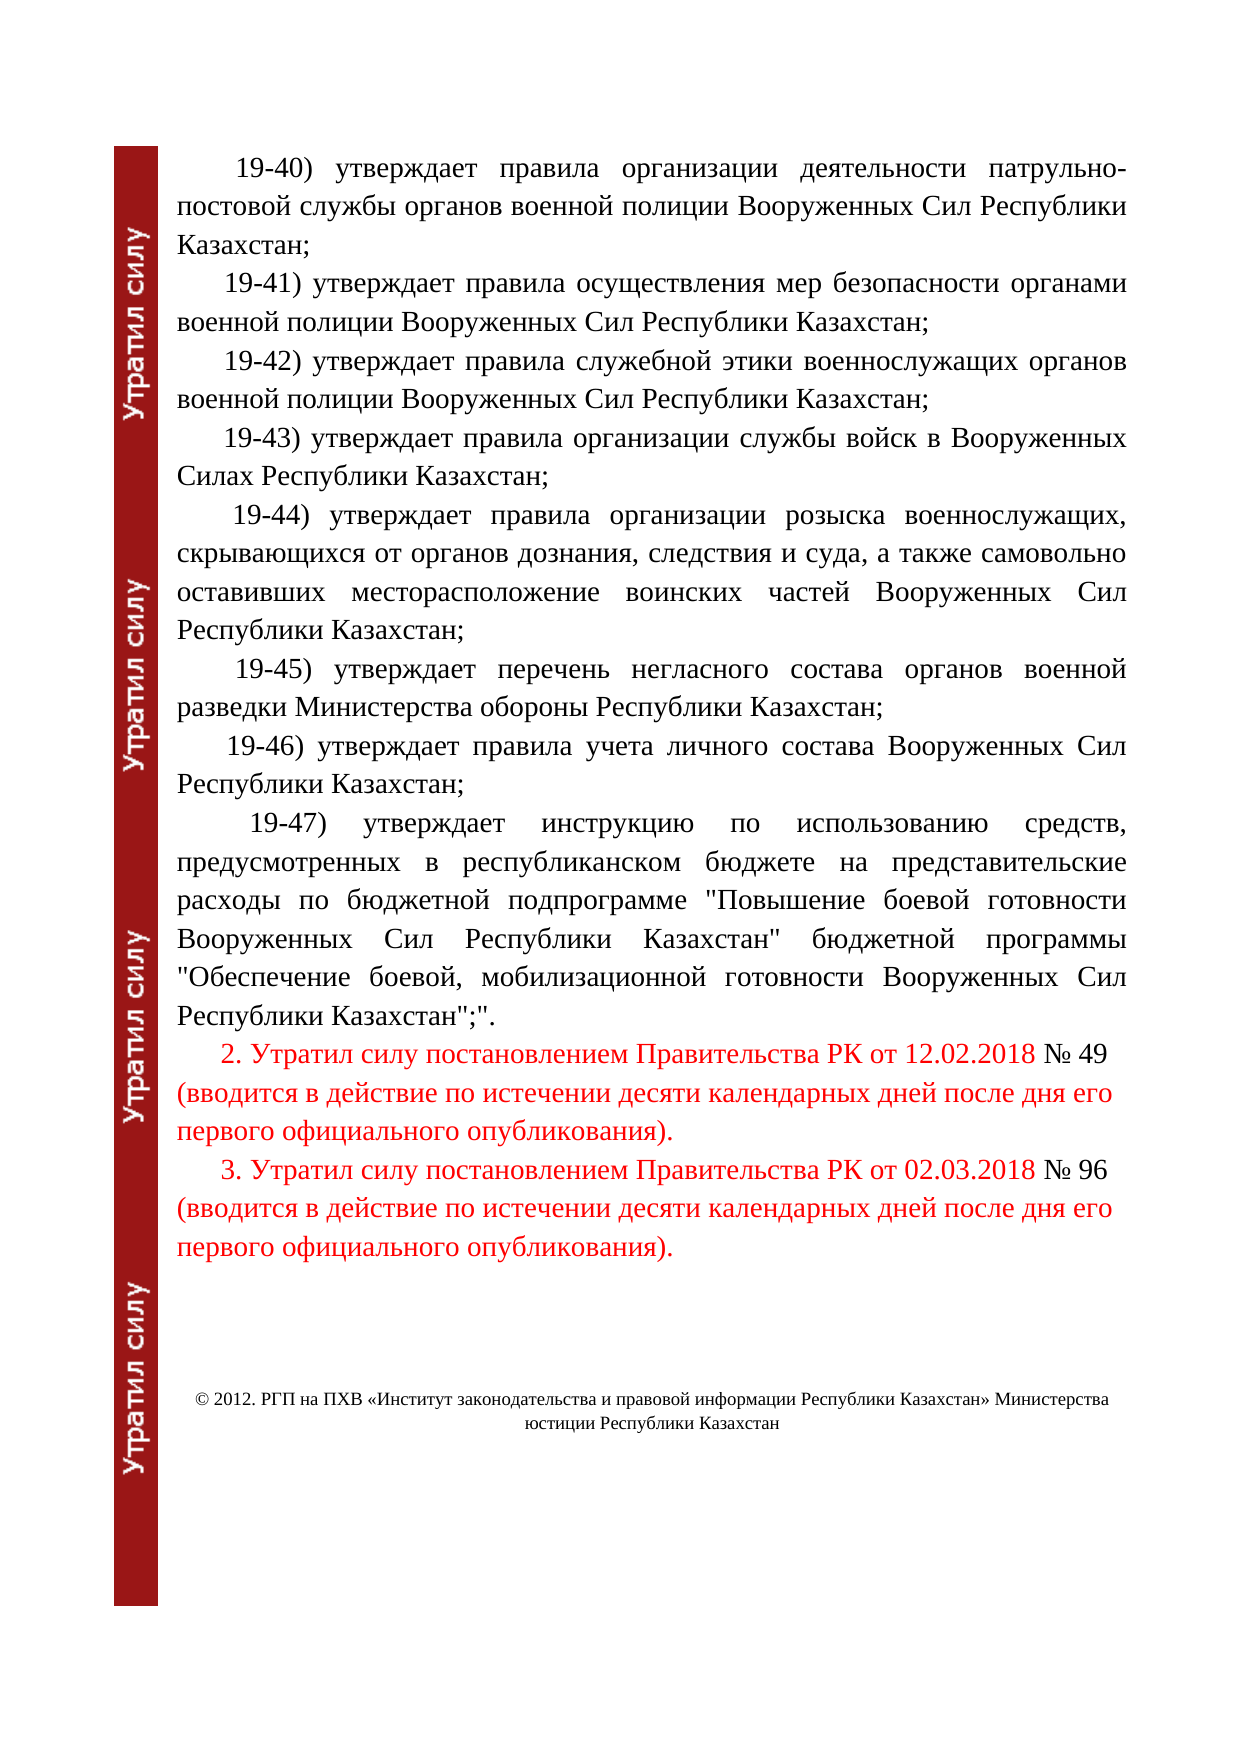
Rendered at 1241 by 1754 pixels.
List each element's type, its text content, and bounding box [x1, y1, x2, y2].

picture [114, 723, 158, 728]
text 19-40) утверждает правила организации деятельности патрульно-постовой службы органов военной полиции Вооруженных Сил Республики Казахстан; [112, 150, 1128, 261]
text 19-47) утверждает инструкцию по использованию средств, предусмотренных в республиканском бюджете на представительские расходы по бюджетной подпрограмме "Повышение боевой готовности Вооруженных Сил Республики Казахстан" бюджетной программы "Обеспечение боевой, мобилизационной готовности Вооруженных Сил Республики Казахстан";". [112, 805, 1128, 1031]
picture [114, 646, 158, 651]
text 19-46) утверждает правила учета личного состава Вооруженных Сил Республики Казахстан; [112, 728, 1128, 800]
picture [114, 492, 158, 497]
text 19-45) утверждает перечень негласного состава органов военной разведки Министерства обороны Республики Казахстан; [112, 651, 1128, 723]
text 2. Утратил силу постановлением Правительства РК от 12.02.2018 № 49 (вводится в действие по истечении десяти календарных дней после дня его первого официального опубликования). 3. Утратил силу постановлением Правительства РК от 02.03.2018 № 96 (вводится в действие по истечении десяти календарных дней после дня его первого официального опубликования). [112, 1036, 1128, 1293]
picture [114, 261, 158, 266]
picture [114, 1031, 158, 1036]
text 19-44) утверждает правила организации розыска военнослужащих, скрывающихся от органов дознания, следствия и суда, а также самовольно оставивших месторасположение воинских частей Вооруженных Сил Республики Казахстан; [112, 497, 1128, 646]
picture [114, 800, 158, 805]
picture [114, 415, 158, 420]
picture [114, 1434, 158, 1606]
picture [114, 146, 158, 150]
text 19-42) утверждает правила служебной этики военнослужащих органов военной полиции Вооруженных Сил Республики Казахстан; [112, 343, 1128, 415]
picture [114, 1293, 158, 1387]
text © 2012. РГП на ПХВ «Институт законодательства и правовой информации Республики Казахстан» Министерства юстиции Республики Казахстан [112, 1387, 1128, 1434]
text 19-43) утверждает правила организации службы войск в Вооруженных Силах Республики Казахстан; [112, 420, 1128, 492]
text 19-41) утверждает правила осуществления мер безопасности органами военной полиции Вооруженных Сил Республики Казахстан; [112, 266, 1128, 338]
picture [114, 338, 158, 343]
